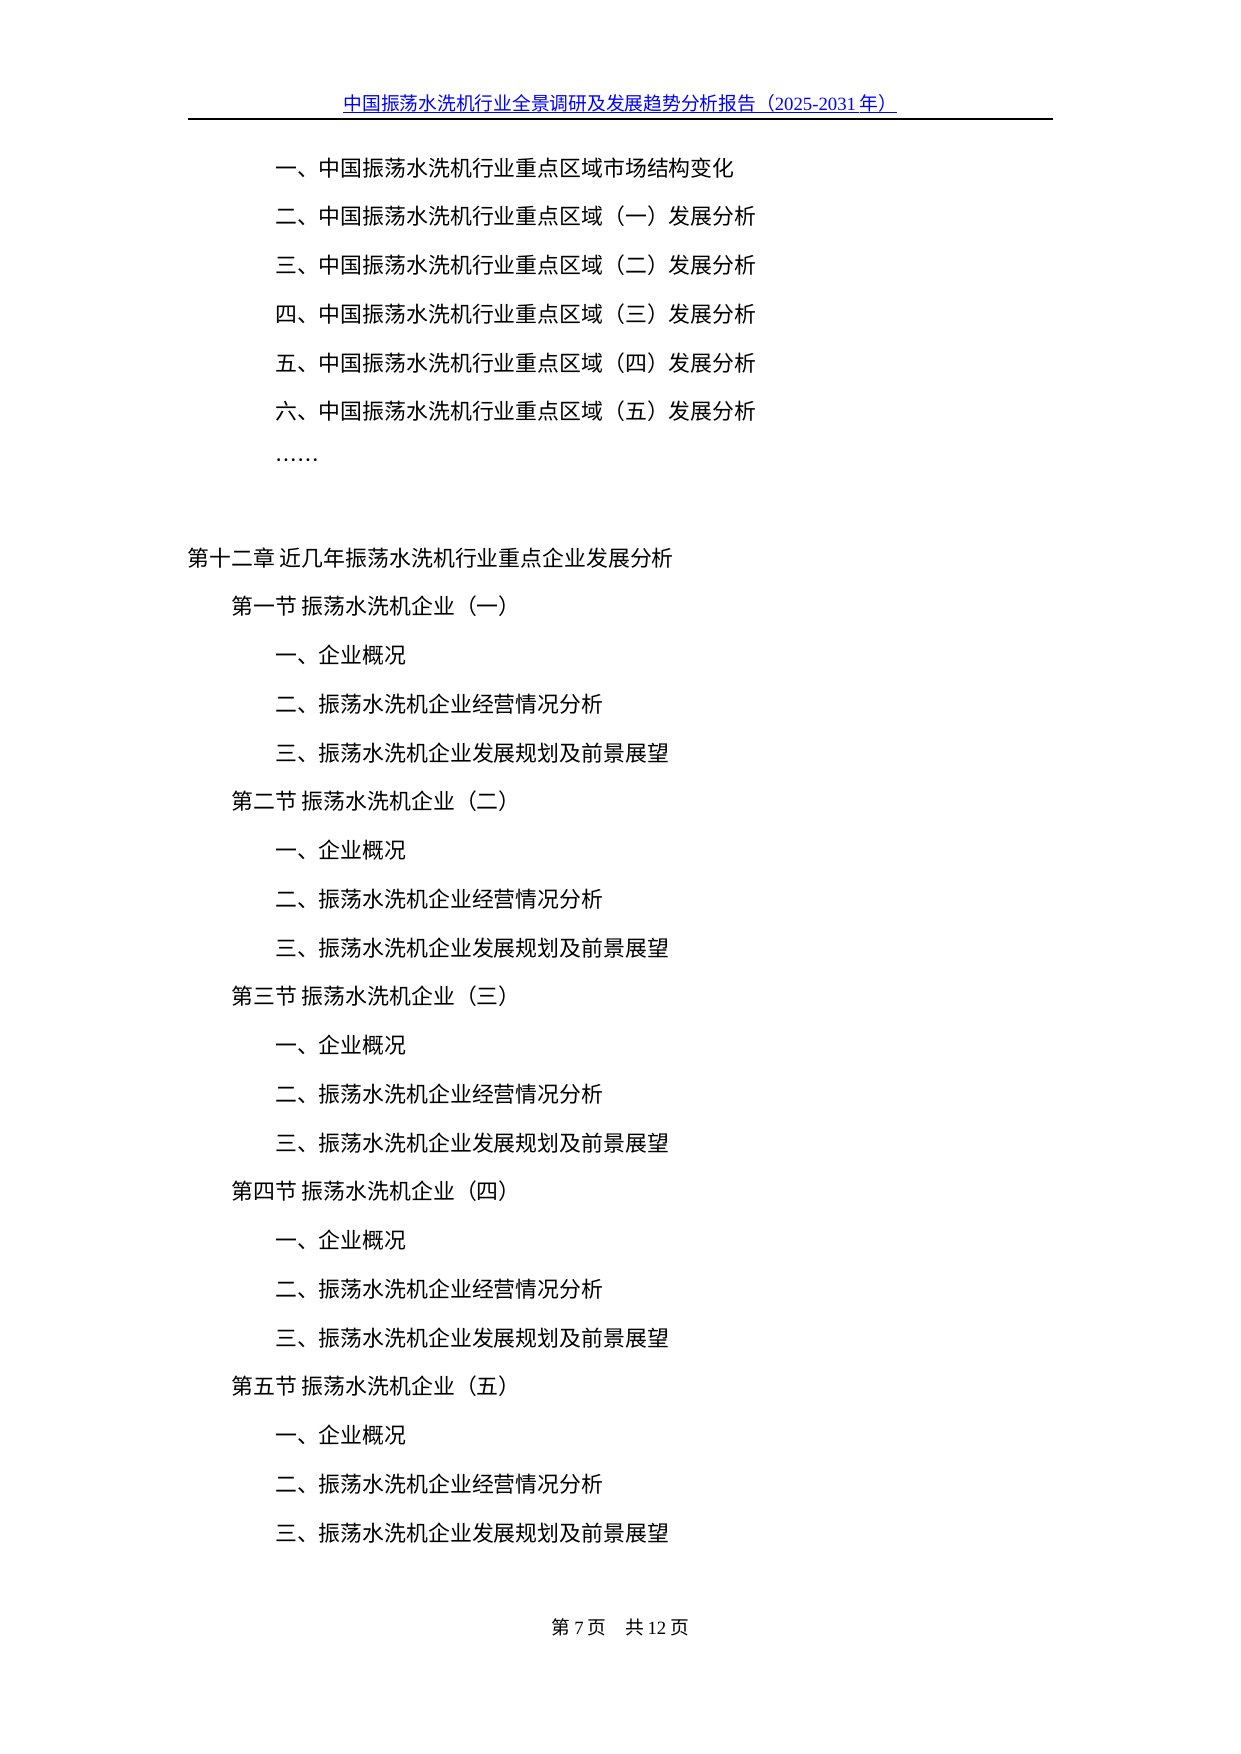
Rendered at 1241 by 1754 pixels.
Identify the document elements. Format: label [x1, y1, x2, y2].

text [187, 150, 1053, 1548]
